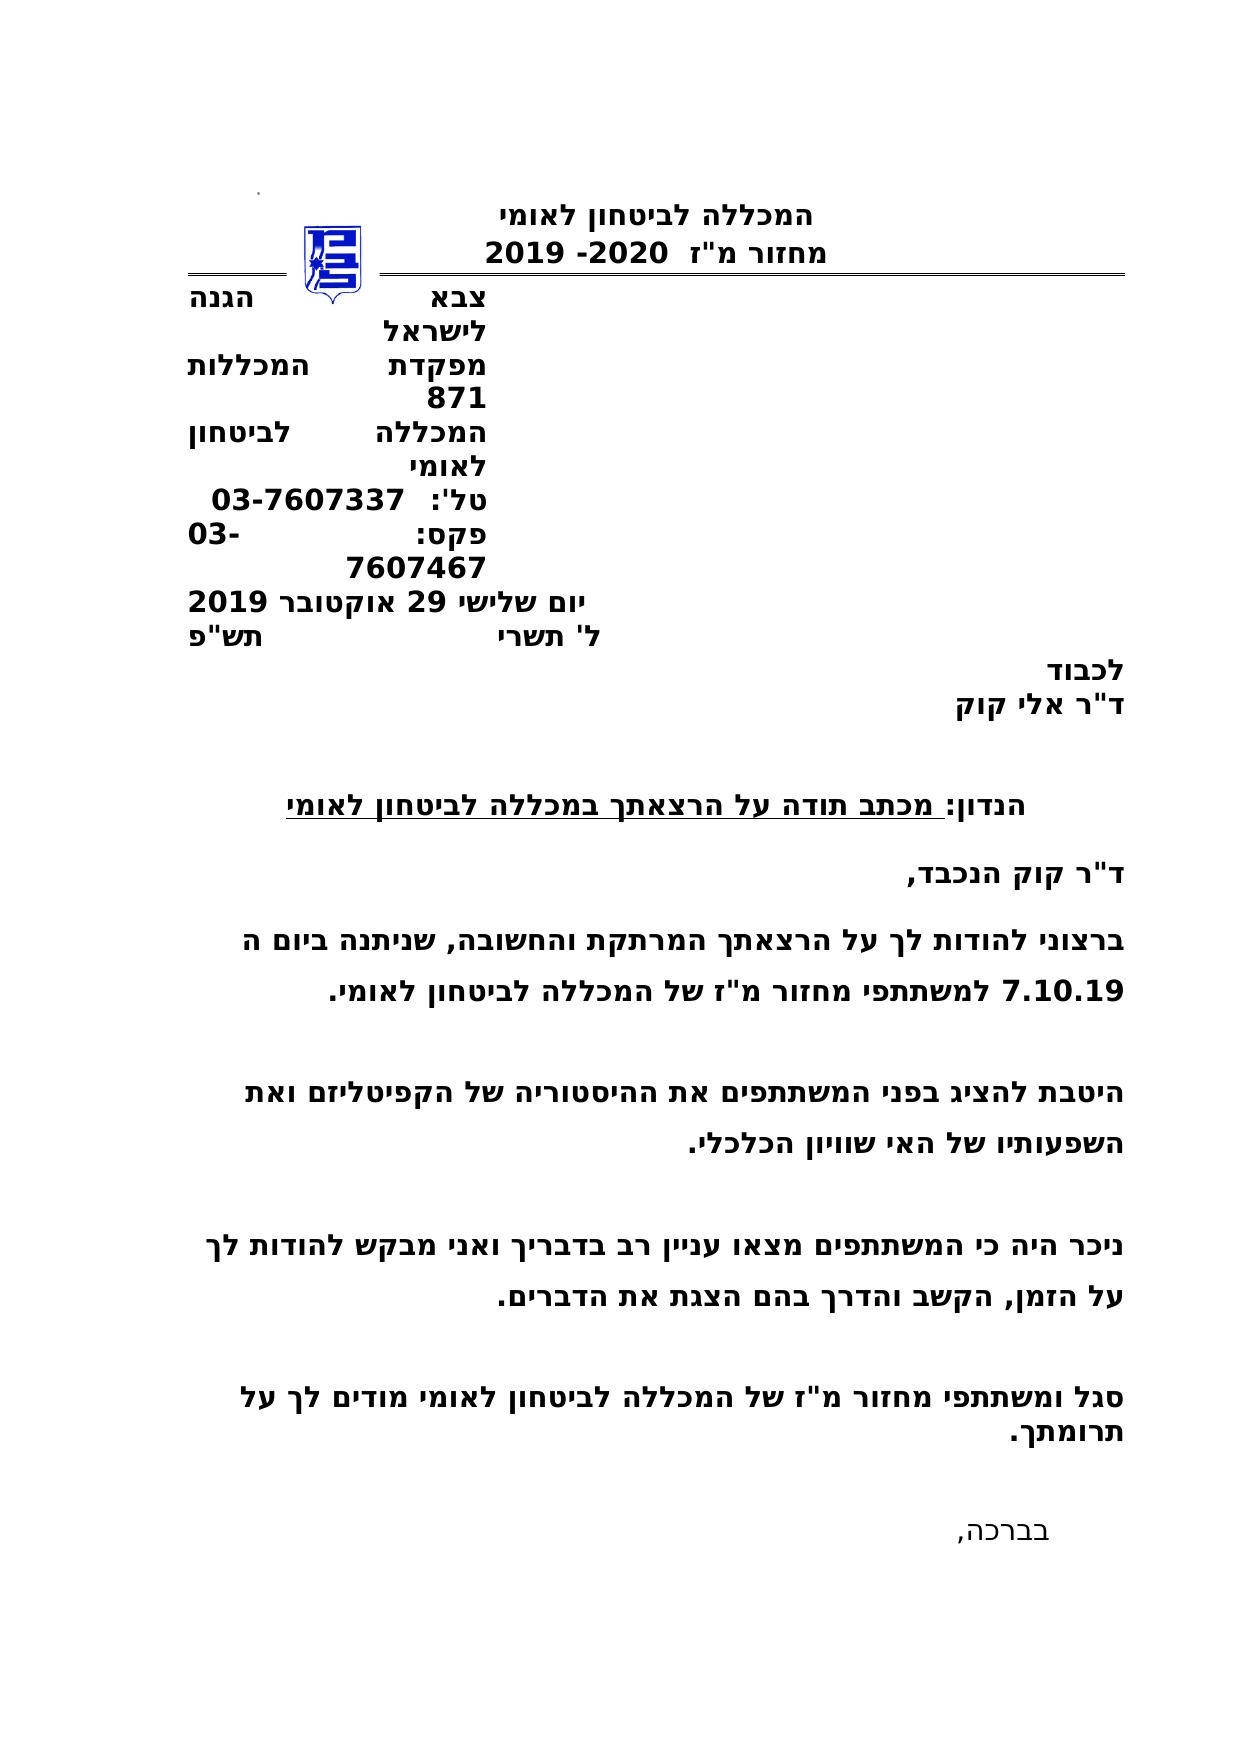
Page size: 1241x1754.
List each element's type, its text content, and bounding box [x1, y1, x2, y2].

text מפקדת המכללות 871 המכללה לביטחון לאומי טל': 03-7607337 פקס: 03-7607467 [187, 348, 487, 586]
text הנדון: מכתב תודה על הרצאתך במכללה לביטחון לאומי [187, 788, 1125, 822]
text ‏‏‏‏יום שלישי 29 אוקטובר 2019 [187, 586, 1125, 619]
text ברצוני להודות לך על הרצאתך המרתקת והחשובה, שניתנה ביום ה 7.10.19 למשתתפי מחזור מ"ז של המכללה לביטחון לאומי. [187, 923, 1125, 1008]
text מחזור מ"ז 2020- 2019 [380, 237, 1125, 273]
text סגל ומשתתפי מחזור מ"ז של המכללה לביטחון לאומי מודים לך על תרומתך. [187, 1380, 1125, 1448]
text צבא הגנה לישראל [187, 280, 487, 348]
text מחזור מ"ז 2020- 2019 [187, 237, 286, 276]
text היטבת להציג בפני המשתתפים את ההיסטוריה של הקפיטליזם ואת השפעותיו של האי שוויון הכלכלי. [187, 1076, 1125, 1161]
text ‏ל' תשרי תש"פ [187, 619, 1125, 653]
text ד"ר אלי קוק [187, 687, 1125, 721]
text בברכה, [187, 1472, 1050, 1547]
text המכללה לביטחון לאומי [187, 192, 1125, 232]
text ד"ר קוק הנכבד, [187, 856, 1125, 890]
text ניכר היה כי המשתתפים מצאו עניין רב בדבריך ואני מבקש להודות לך על הזמן, הקשב והדרך בהם הצגת את הדברים. [187, 1228, 1125, 1313]
picture [286, 208, 380, 313]
text לכבוד [187, 653, 1125, 687]
